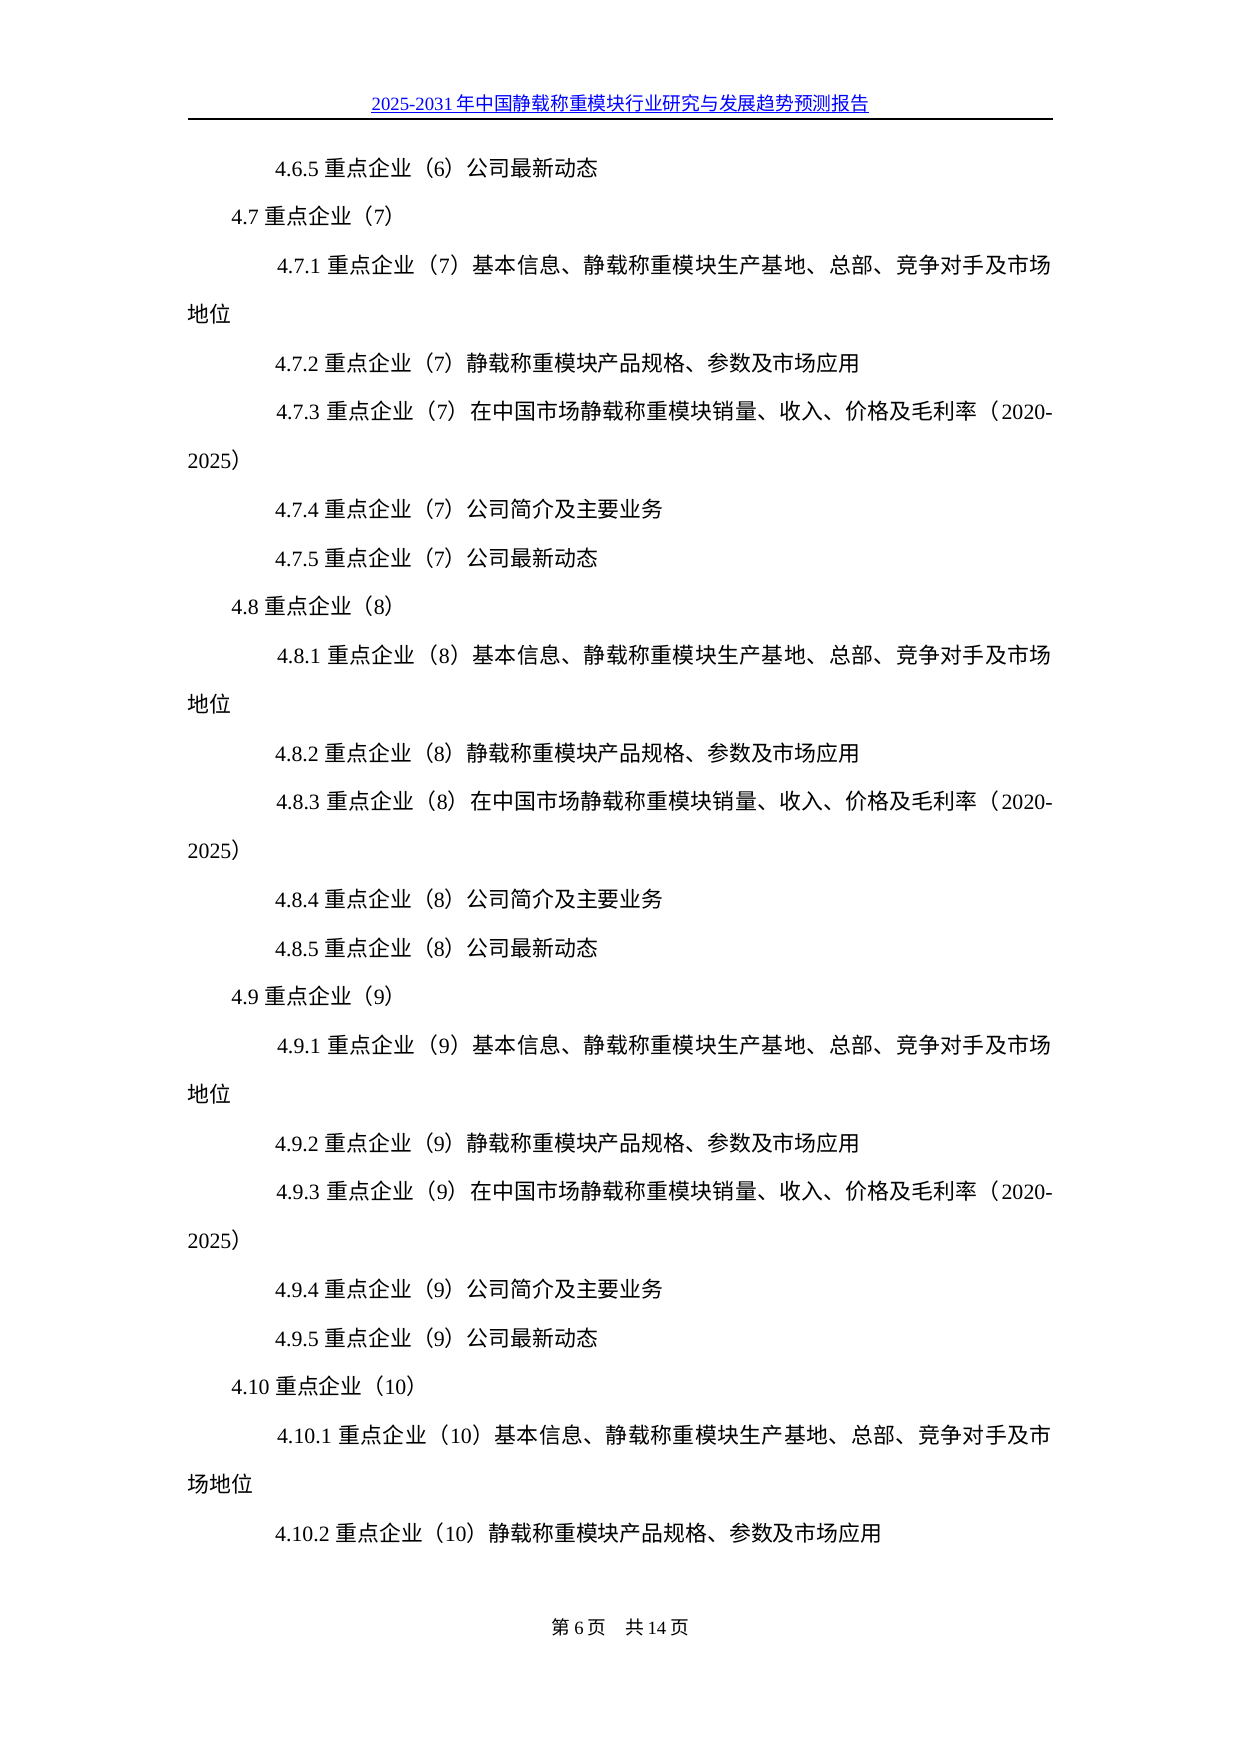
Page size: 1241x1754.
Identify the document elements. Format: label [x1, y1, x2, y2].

text [187, 150, 1053, 1548]
